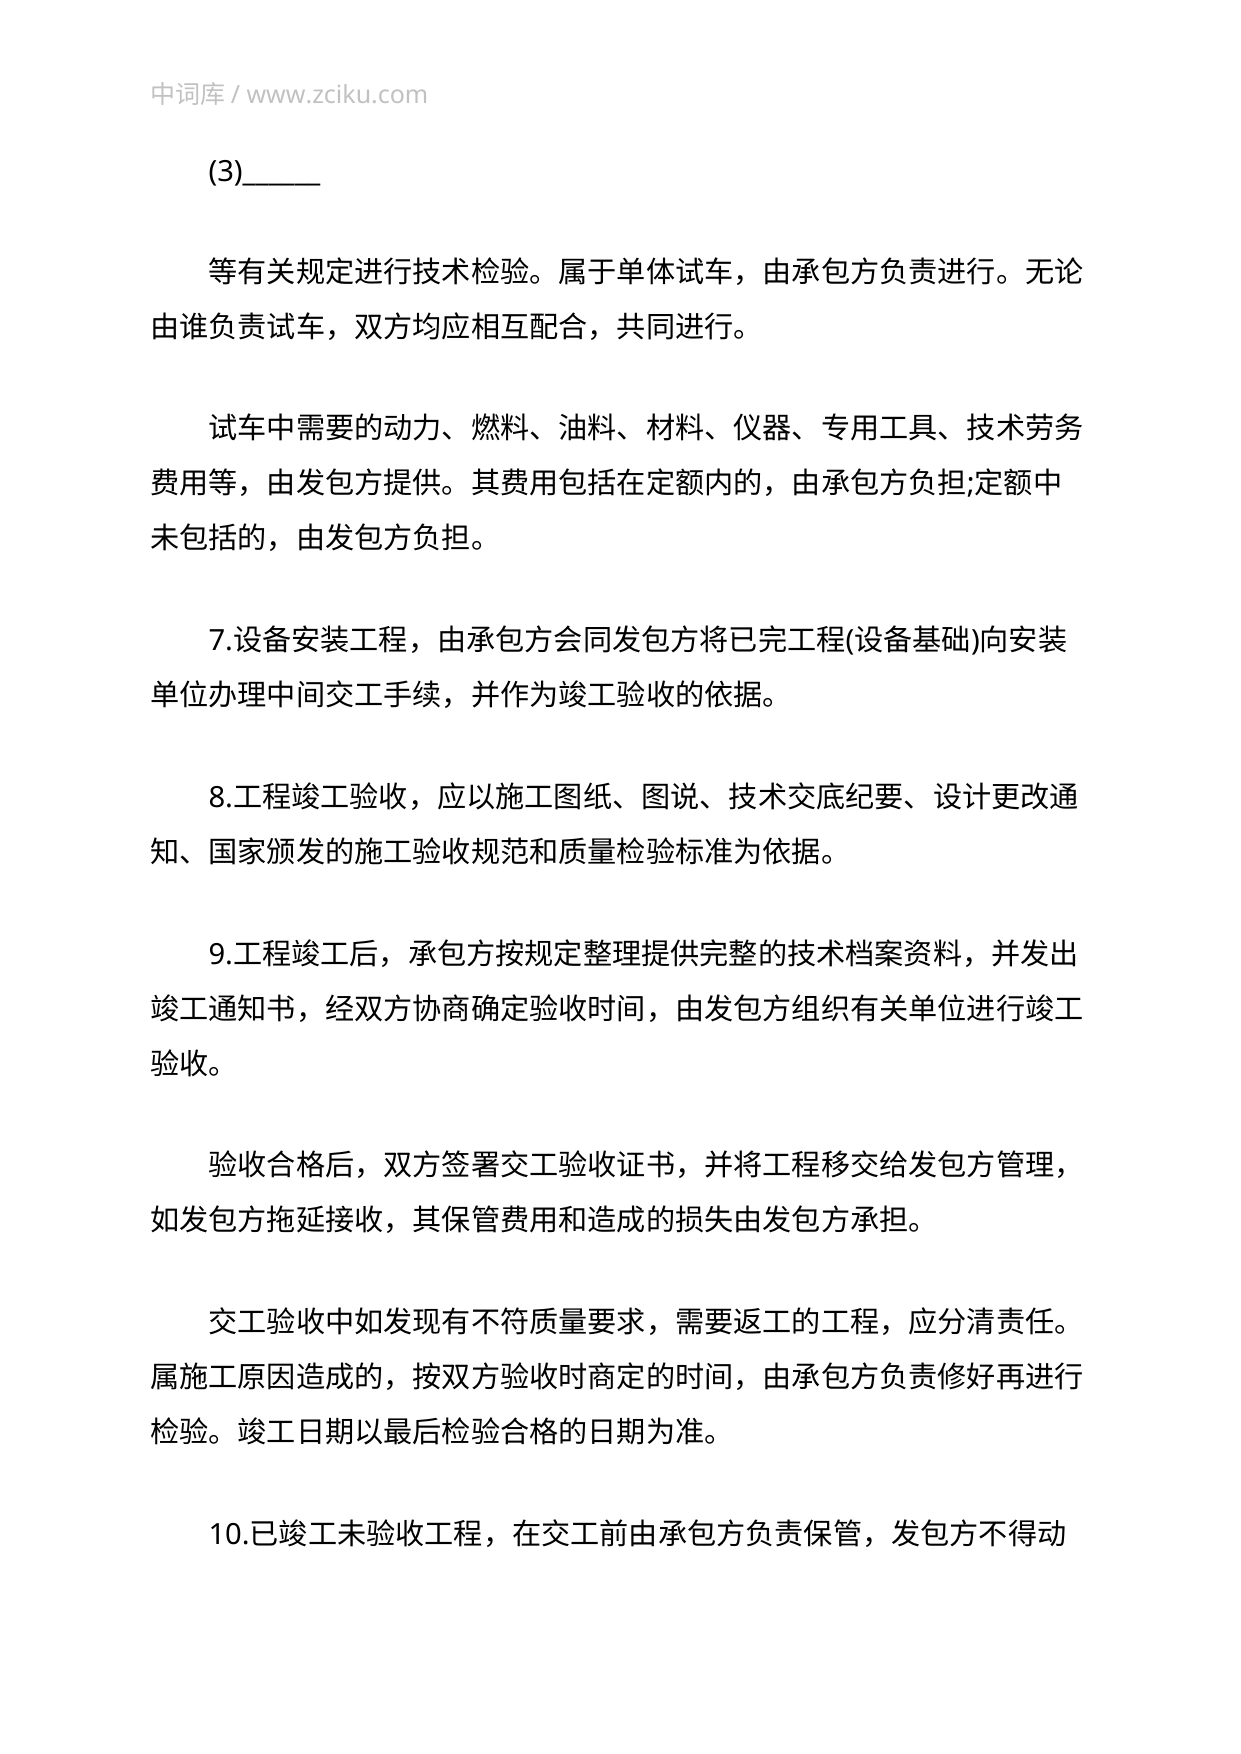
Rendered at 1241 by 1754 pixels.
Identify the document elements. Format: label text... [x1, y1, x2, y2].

text 交工验收中如发现有不符质量要求，需要返工的工程，应分清责任。属施工原因造成的，按双方验收时商定的时间，由承包方负责修好再进行检验。竣工日期以最后检验合格的日期为准。 [150, 1299, 1090, 1451]
text (3)______ [150, 150, 1090, 190]
text 等有关规定进行技术检验。属于单体试车，由承包方负责进行。无论由谁负责试车，双方均应相互配合，共同进行。 [150, 248, 1090, 346]
text 8.工程竣工验收，应以施工图纸、图说、技术交底纪要、设计更改通知、国家颁发的施工验收规范和质量检验标准为依据。 [150, 773, 1090, 871]
text 验收合格后，双方签署交工验收证书，并将工程移交给发包方管理，如发包方拖延接收，其保管费用和造成的损失由发包方承担。 [150, 1142, 1090, 1239]
text 9.工程竣工后，承包方按规定整理提供完整的技术档案资料，并发出竣工通知书，经双方协商确定验收时间，由发包方组织有关单位进行竣工验收。 [150, 930, 1090, 1082]
text 试车中需要的动力、燃料、油料、材料、仪器、专用工具、技术劳务费用等，由发包方提供。其费用包括在定额内的，由承包方负担;定额中未包括的，由发包方负担。 [150, 405, 1090, 557]
text 7.设备安装工程，由承包方会同发包方将已完工程(设备基础)向安装单位办理中间交工手续，并作为竣工验收的依据。 [150, 617, 1090, 714]
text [150, 1510, 1090, 1553]
